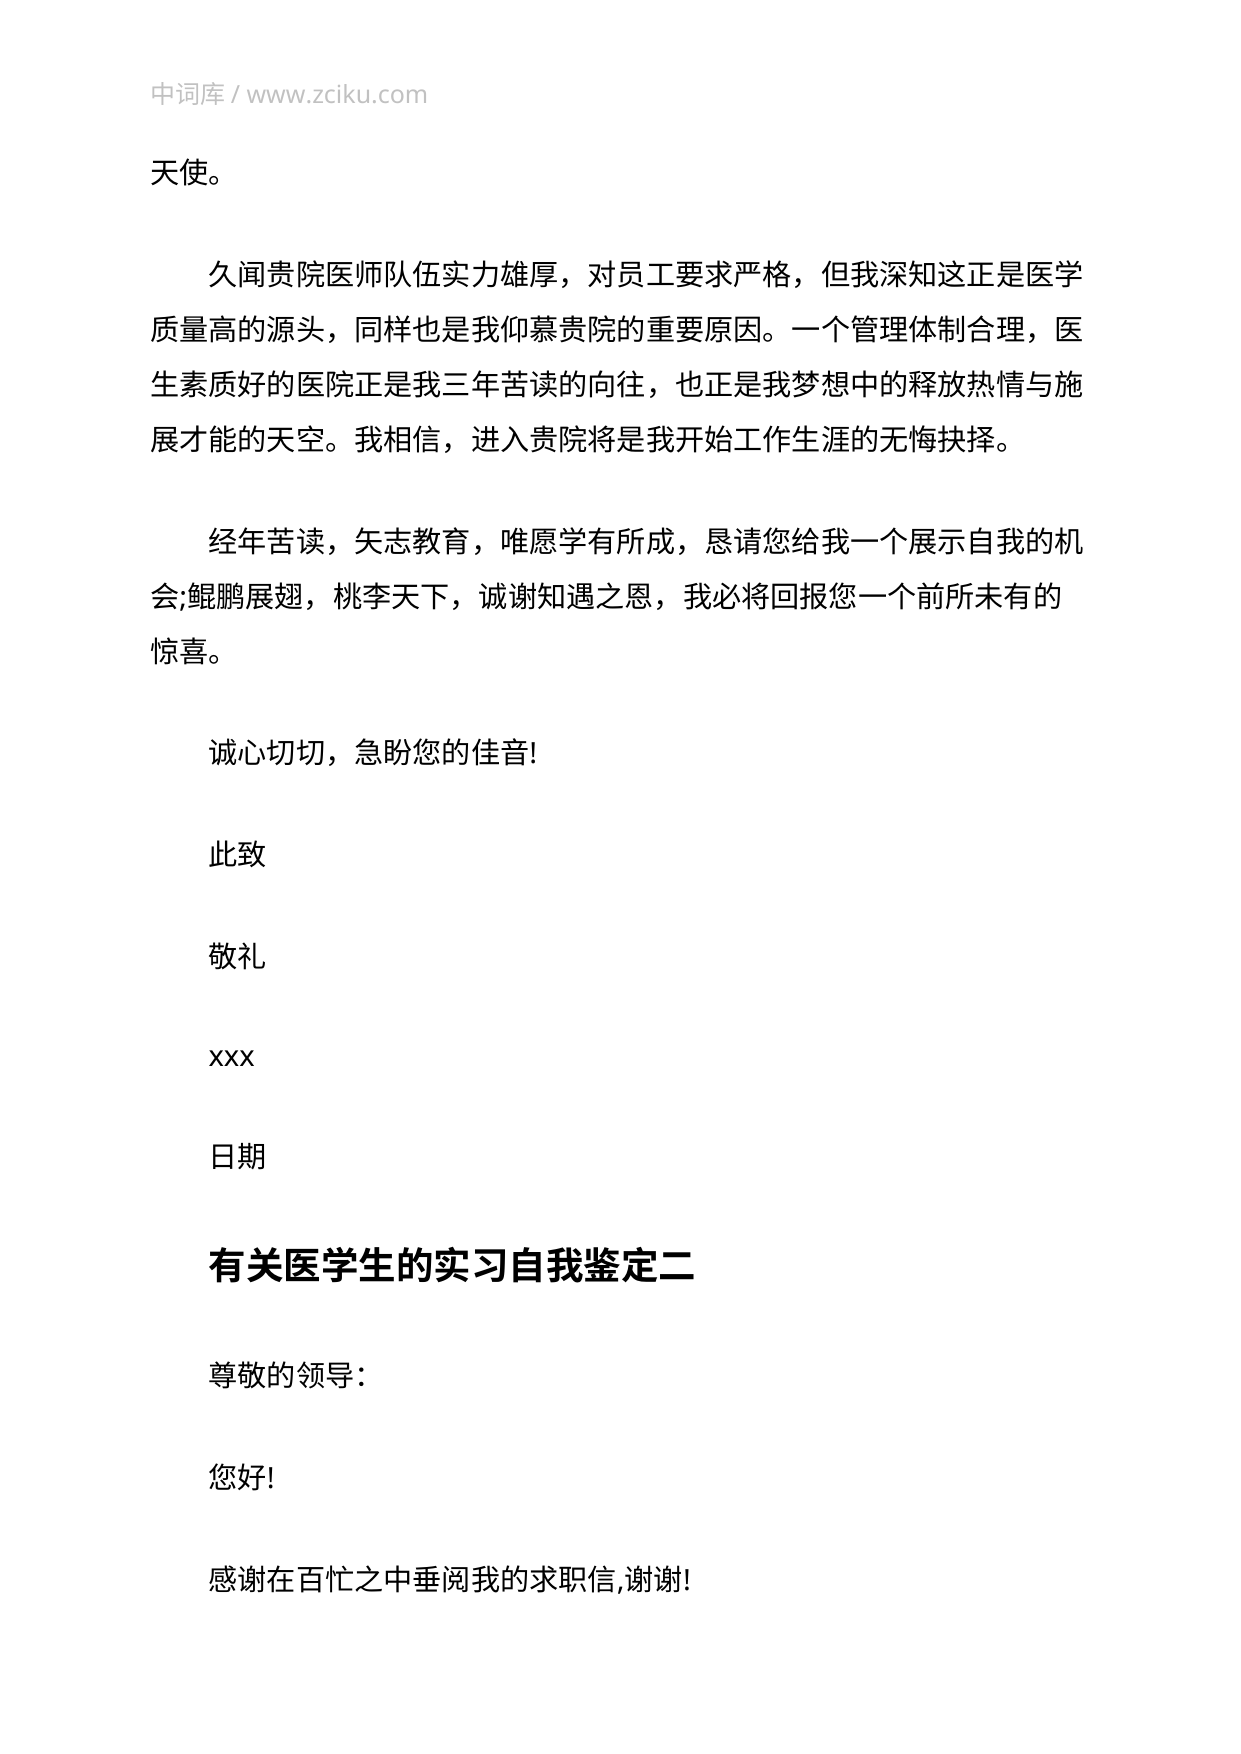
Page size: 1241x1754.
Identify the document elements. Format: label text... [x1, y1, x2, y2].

text 诚心切切，急盼您的佳音! [150, 730, 1090, 772]
text 尊敬的领导： [150, 1353, 1090, 1395]
text 久闻贵院医师队伍实力雄厚，对员工要求严格，但我深知这正是医学质量高的源头，同样也是我仰慕贵院的重要原因。一个管理体制合理，医生素质好的医院正是我三年苦读的向往，也正是我梦想中的释放热情与施展才能的天空。我相信，进入贵院将是我开始工作生涯的无悔抉择。 [150, 252, 1090, 459]
text xxx [150, 1035, 1090, 1075]
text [150, 150, 1090, 192]
text 有关医学生的实习自我鉴定二 [150, 1236, 1090, 1290]
text 您好! [150, 1455, 1090, 1497]
text 感谢在百忙之中垂阅我的求职信,谢谢! [150, 1557, 1090, 1599]
text 此致 [150, 832, 1090, 874]
text 日期 [150, 1134, 1090, 1176]
text 敬礼 [150, 934, 1090, 976]
text 经年苦读，矢志教育，唯愿学有所成，恳请您给我一个展示自我的机会;鲲鹏展翅，桃李天下，诚谢知遇之恩，我必将回报您一个前所未有的惊喜。 [150, 518, 1090, 670]
